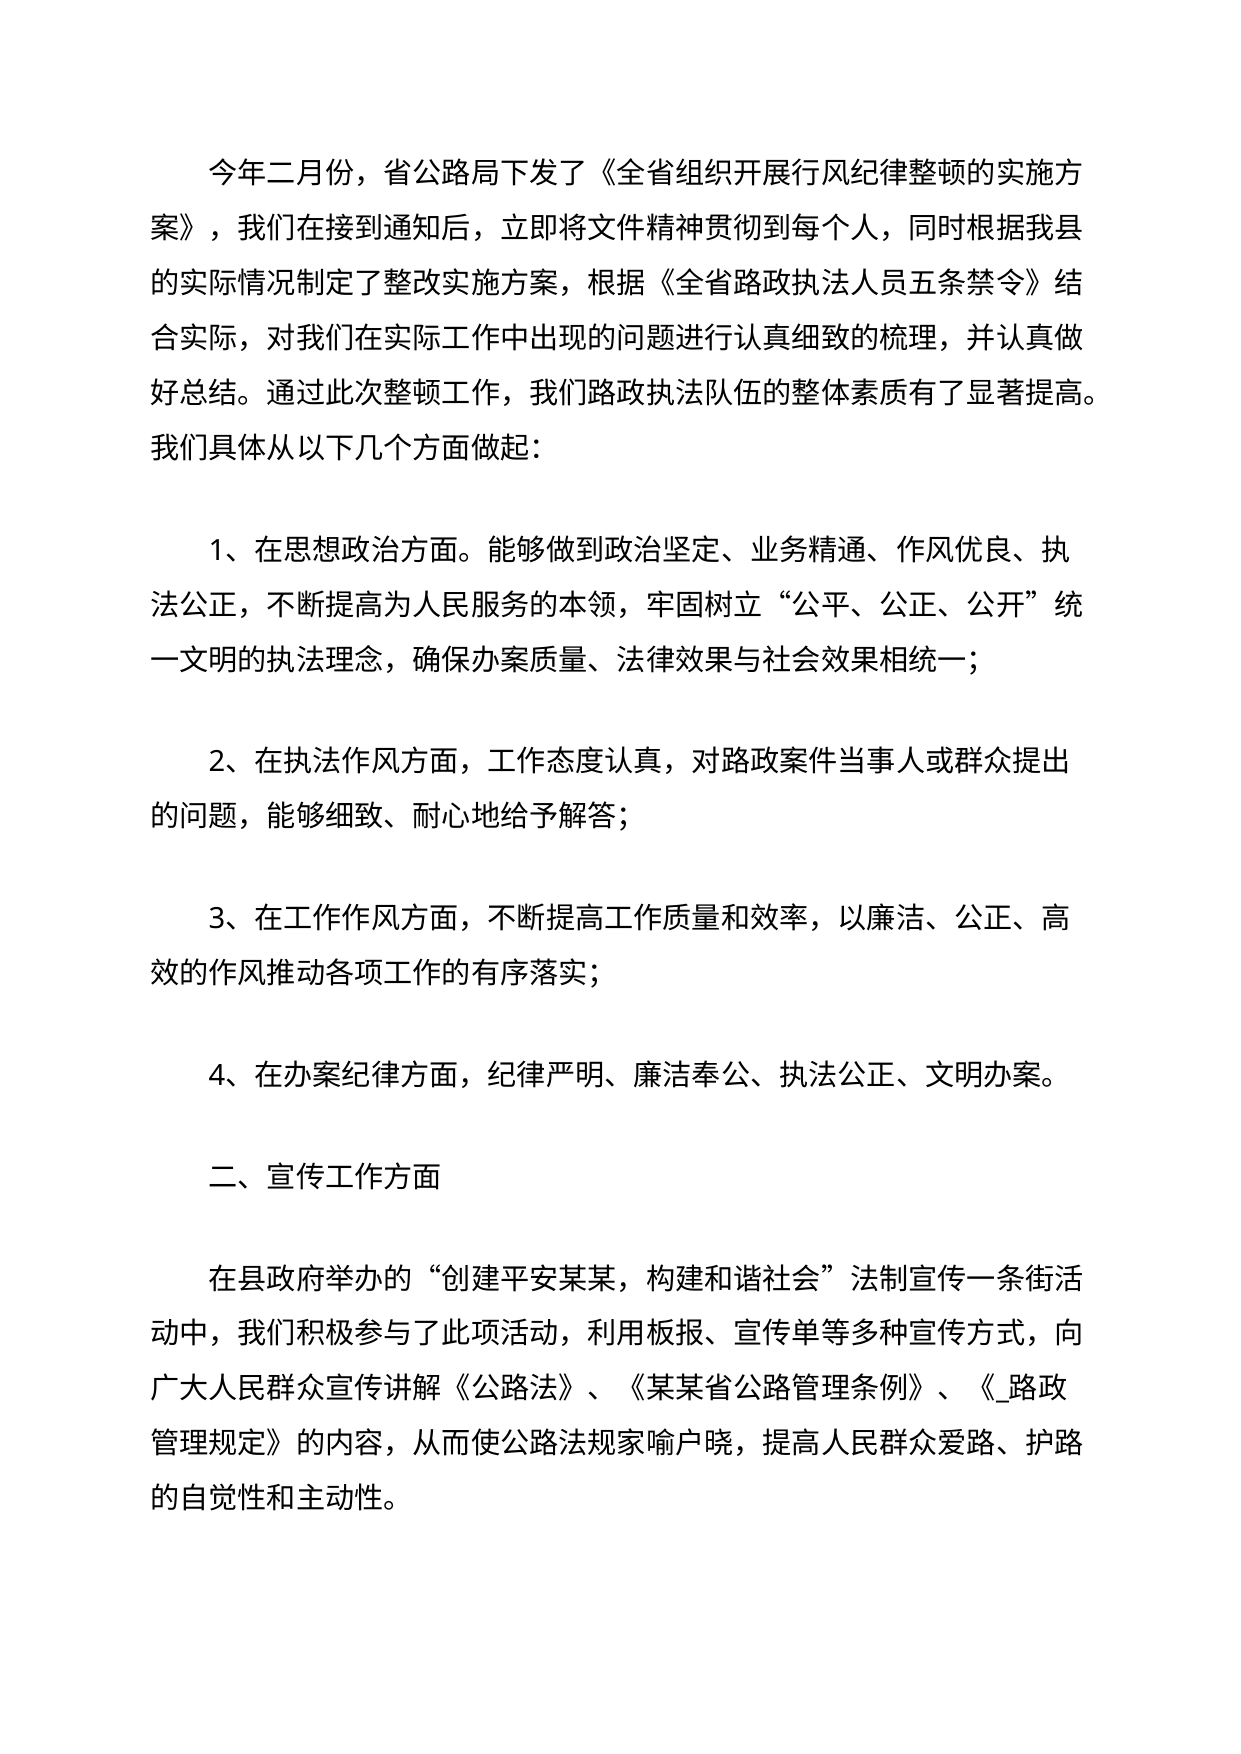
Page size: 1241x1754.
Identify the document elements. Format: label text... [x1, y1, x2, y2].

text 二、宣传工作方面 [150, 1153, 1090, 1196]
text 1、在思想政治方面。能够做到政治坚定、业务精通、作风优良、执法公正，不断提高为人民服务的本领，牢固树立“公平、公正、公开”统一文明的执法理念，确保办案质量、法律效果与社会效果相统一； [150, 526, 1090, 678]
text 4、在办案纪律方面，纪律严明、廉洁奉公、执法公正、文明办案。 [150, 1051, 1090, 1094]
text 在县政府举办的“创建平安某某，构建和谐社会”法制宣传一条街活动中，我们积极参与了此项活动，利用板报、宣传单等多种宣传方式，向广大人民群众宣传讲解《公路法》、《某某省公路管理条例》、《_路政管理规定》的内容，从而使公路法规家喻户晓，提高人民群众爱路、护路的自觉性和主动性。 [150, 1255, 1090, 1517]
text 今年二月份，省公路局下发了《全省组织开展行风纪律整顿的实施方案》，我们在接到通知后，立即将文件精神贯彻到每个人，同时根据我县的实际情况制定了整改实施方案，根据《全省路政执法人员五条禁令》结合实际，对我们在实际工作中出现的问题进行认真细致的梳理，并认真做好总结。通过此次整顿工作，我们路政执法队伍的整体素质有了显著提高。我们具体从以下几个方面做起： [150, 150, 1090, 467]
text 3、在工作作风方面，不断提高工作质量和效率，以廉洁、公正、高效的作风推动各项工作的有序落实； [150, 895, 1090, 992]
text 2、在执法作风方面，工作态度认真，对路政案件当事人或群众提出的问题，能够细致、耐心地给予解答； [150, 738, 1090, 835]
